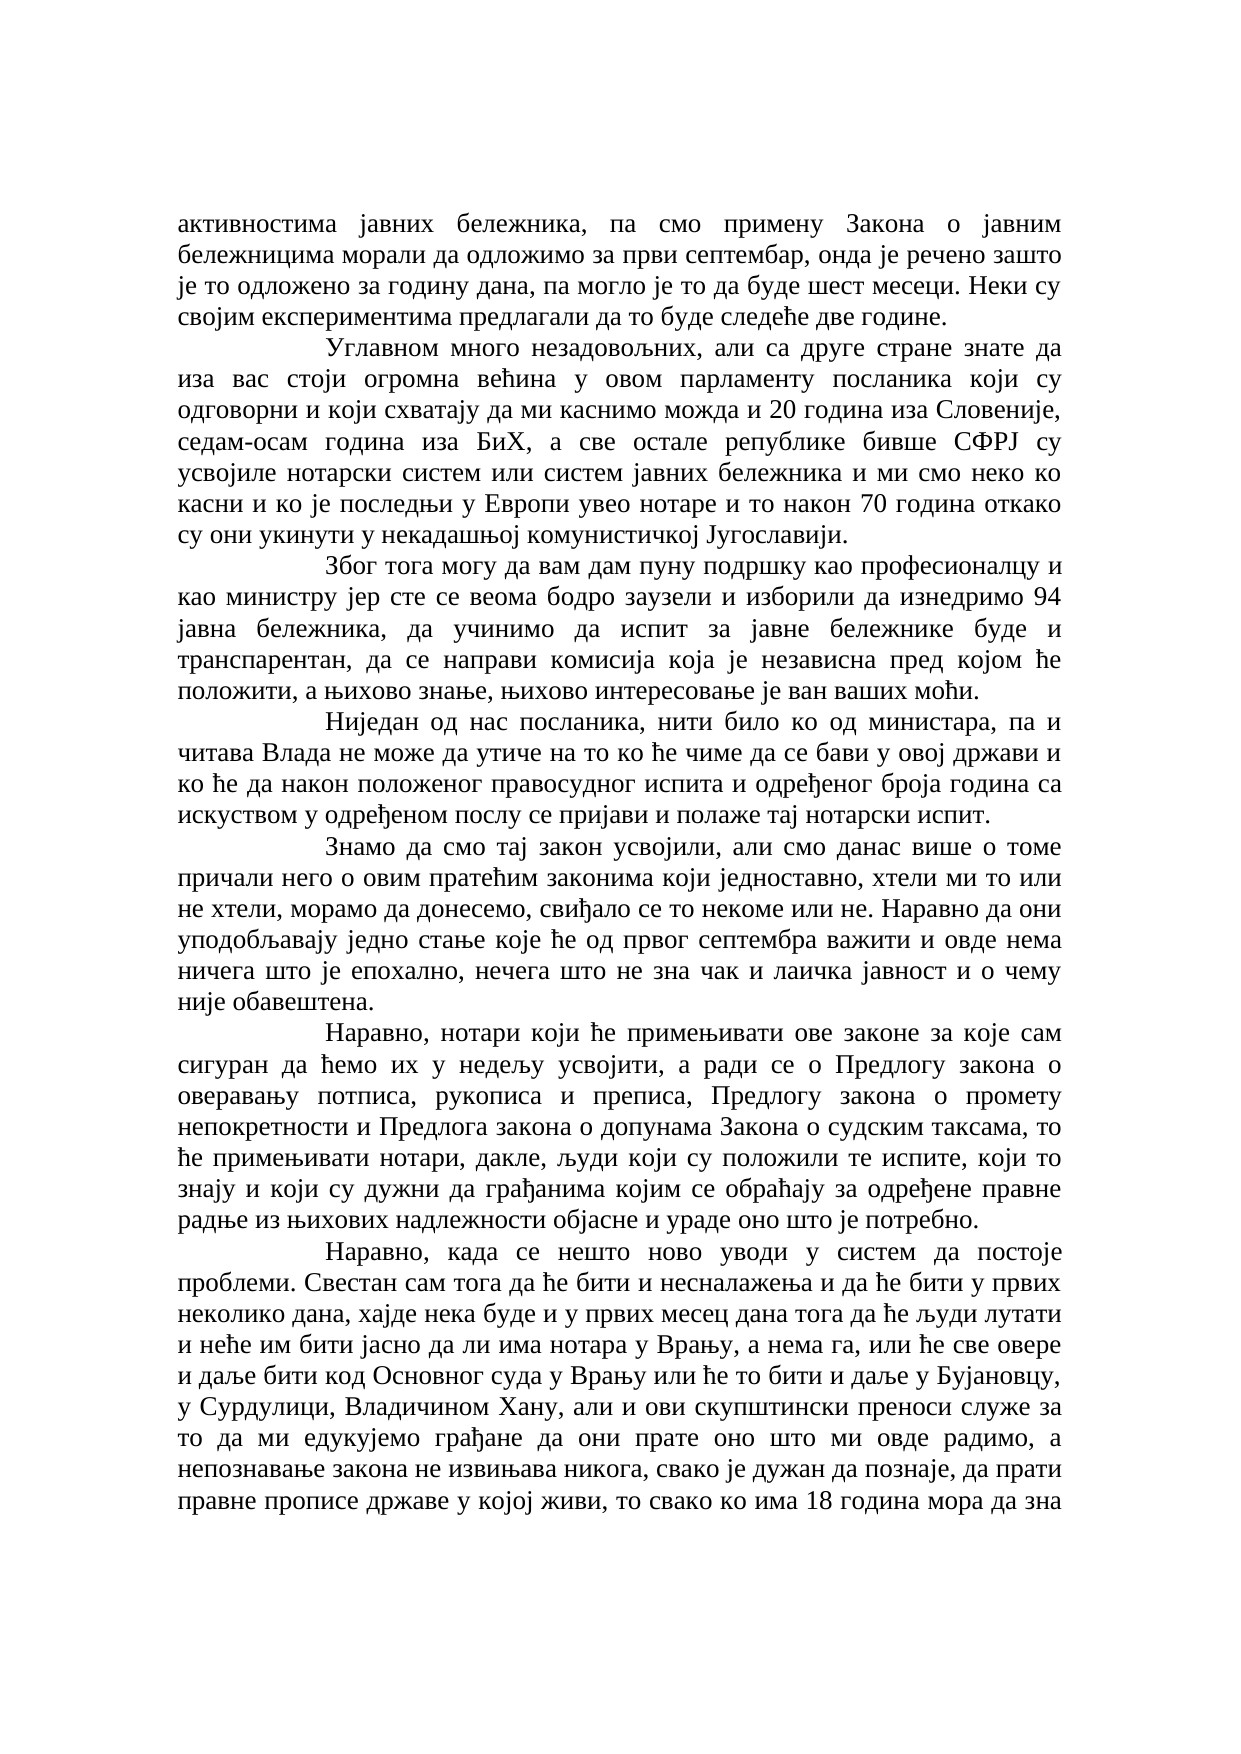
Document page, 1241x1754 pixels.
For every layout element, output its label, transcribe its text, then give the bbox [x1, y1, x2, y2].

text Углавном много незадовољних, али са друге стране знате да иза вас стоји огромна већина у овом парламенту посланика који су одговорни и који схватају да ми каснимо можда и 20 година иза Словеније, седам-осам година иза БиХ, а све остале републике бивше СФРЈ су усвојиле нотарски систем или систем јавних бележника и ми смо неко ко касни и ко је последњи у Европи увео нотаре и то након 70 година откако су они укинути у некадашњој комунистичкој Југославији. [177, 331, 1063, 549]
text Ниједан од нас посланика, нити било ко од министара, па и читава Влада не може да утиче на то ко ће чиме да се бави у овој држави и ко ће да након положеног правосудног испита и одређеног броја година са искуством у одређеном послу се пријави и полаже тај нотарски испит. [177, 705, 1063, 830]
text Наравно, нотари који ће примењивати ове законе за које сам сигуран да ћемо их у недељу усвојити, а ради се о Предлогу закона о оверавању потписа, рукописа и преписа, Предлогу закона о промету непокретности и Предлога закона о допунама Закона о судским таксама, то ће примењивати нотари, дакле, људи који су положили те испите, који то знају и који су дужни да грађанима којим се обраћају за одређене правне радње из њихових надлежности објасне и ураде оно што је потребно. [177, 1017, 1063, 1234]
text Знамо да смо тај закон усвојили, али смо данас више о томе причали него о овим пратећим законима који једноставно, хтели ми то или не хтели, морамо да донесемо, свиђало се то некоме или не. Наравно да они уподобљавају једно стање које ће од првог септембра важити и овде нема ничега што је епохално, нечега што не зна чак и лаичка јавност и о чему није обавештена. [177, 830, 1063, 1017]
text Због тога могу да вам дам пуну подршку као професионалцу и као министру јер сте се веома бодро заузели и изборили да изнедримо 94 јавна бележника, да учинимо да испит за јавне бележнике буде и транспарентан, да се направи комисија која је независна пред којом ће положити, а њихово знање, њихово интересовање је ван ваших моћи. [177, 549, 1063, 705]
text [177, 207, 1063, 331]
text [177, 1234, 1063, 1515]
